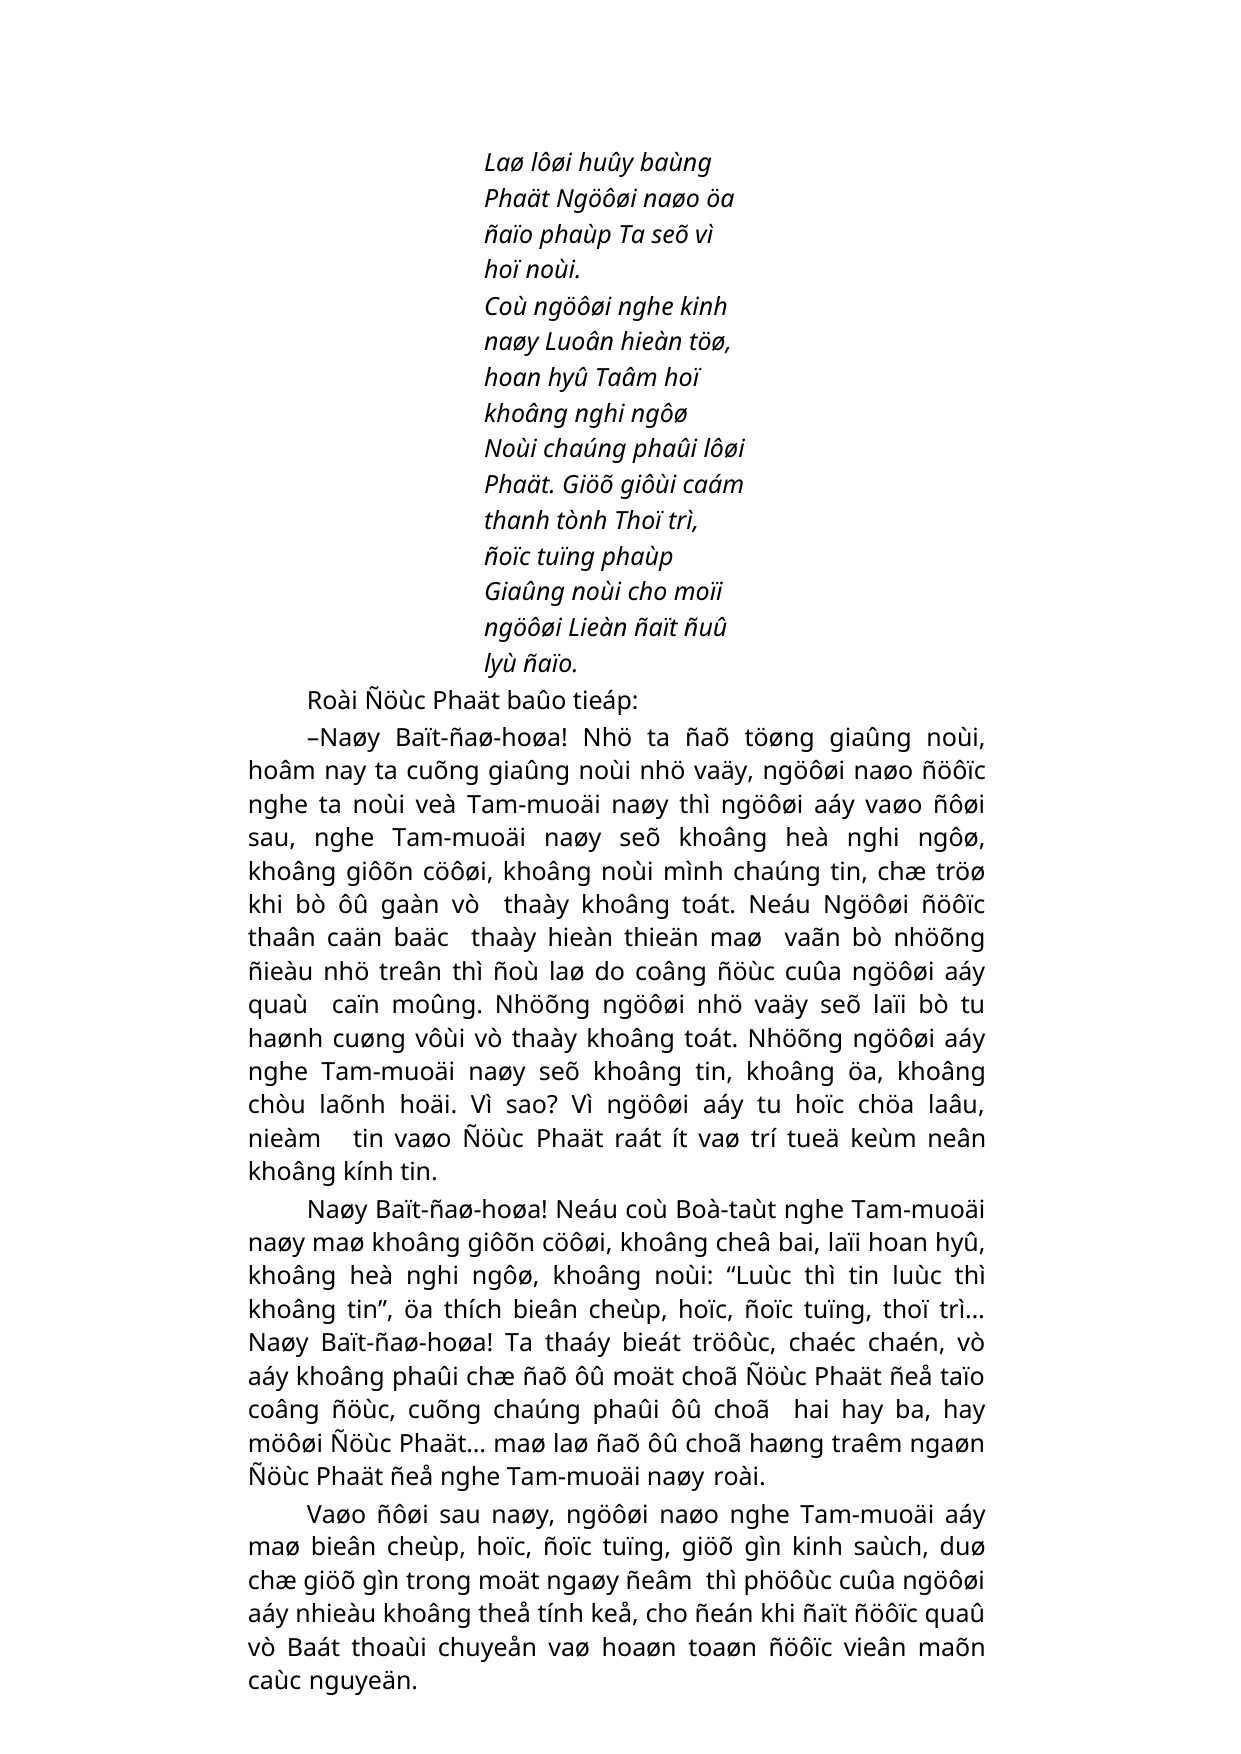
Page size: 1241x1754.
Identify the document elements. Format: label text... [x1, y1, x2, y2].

text Roài Ñöùc Phaät baûo tieáp: [307, 683, 1065, 717]
text Coù ngöôøi nghe kinh naøy Luoân hieàn töø, hoan hyû Taâm hoï khoâng nghi ngôø Noùi chaúng phaûi lôøi Phaät. Giöõ giôùi caám thanh tònh Thoï trì, ñoïc tuïng phaùp Giaûng noùi cho moïi ngöôøi Lieàn ñaït ñuû lyù ñaïo. [484, 288, 747, 679]
text Naøy Baït-ñaø-hoøa! Neáu coù Boà-taùt nghe Tam-muoäi naøy maø khoâng giôõn cöôøi, khoâng cheâ bai, laïi hoan hyû, khoâng heà nghi ngôø, khoâng noùi: “Luùc thì tin luùc thì khoâng tin”, öa thích bieân cheùp, hoïc, ñoïc tuïng, thoï trì… Naøy Baït-ñaø-hoøa! Ta thaáy bieát tröôùc, chaéc chaén, vò aáy khoâng phaûi chæ ñaõ ôû moät choã Ñöùc Phaät ñeå taïo coâng ñöùc, cuõng chaúng phaûi ôû choã hai hay ba, hay möôøi Ñöùc Phaät… maø laø ñaõ ôû choã haøng traêm ngaøn Ñöùc Phaät ñeå nghe Tam-muoäi naøy roài. [248, 1192, 986, 1493]
text Laø lôøi huûy baùng Phaät Ngöôøi naøo öa ñaïo phaùp Ta seõ vì hoï noùi. [484, 145, 747, 286]
text –Naøy Baït-ñaø-hoøa! Nhö ta ñaõ töøng giaûng noùi, hoâm nay ta cuõng giaûng noùi nhö vaäy, ngöôøi naøo ñöôïc nghe ta noùi veà Tam-muoäi naøy thì ngöôøi aáy vaøo ñôøi sau, nghe Tam-muoäi naøy seõ khoâng heà nghi ngôø, khoâng giôõn cöôøi, khoâng noùi mình chaúng tin, chæ tröø khi bò ôû gaàn vò thaày khoâng toát. Neáu Ngöôøi ñöôïc thaân caän baäc thaày hieàn thieän maø vaãn bò nhöõng ñieàu nhö treân thì ñoù laø do coâng ñöùc cuûa ngöôøi aáy quaù caïn moûng. Nhöõng ngöôøi nhö vaäy seõ laïi bò tu haønh cuøng vôùi vò thaày khoâng toát. Nhöõng ngöôøi aáy nghe Tam-muoäi naøy seõ khoâng tin, khoâng öa, khoâng chòu laõnh hoäi. Vì sao? Vì ngöôøi aáy tu hoïc chöa laâu, nieàm tin vaøo Ñöùc Phaät raát ít vaø trí tueä keùm neân khoâng kính tin. [248, 720, 986, 1188]
text Vaøo ñôøi sau naøy, ngöôøi naøo nghe Tam-muoäi aáy maø bieân cheùp, hoïc, ñoïc tuïng, giöõ gìn kinh saùch, duø chæ giöõ gìn trong moät ngaøy ñeâm thì phöôùc cuûa ngöôøi aáy nhieàu khoâng theå tính keå, cho ñeán khi ñaït ñöôïc quaû vò Baát thoaùi chuyeån vaø hoaøn toaøn ñöôïc vieân maõn caùc nguyeän. [248, 1496, 986, 1697]
